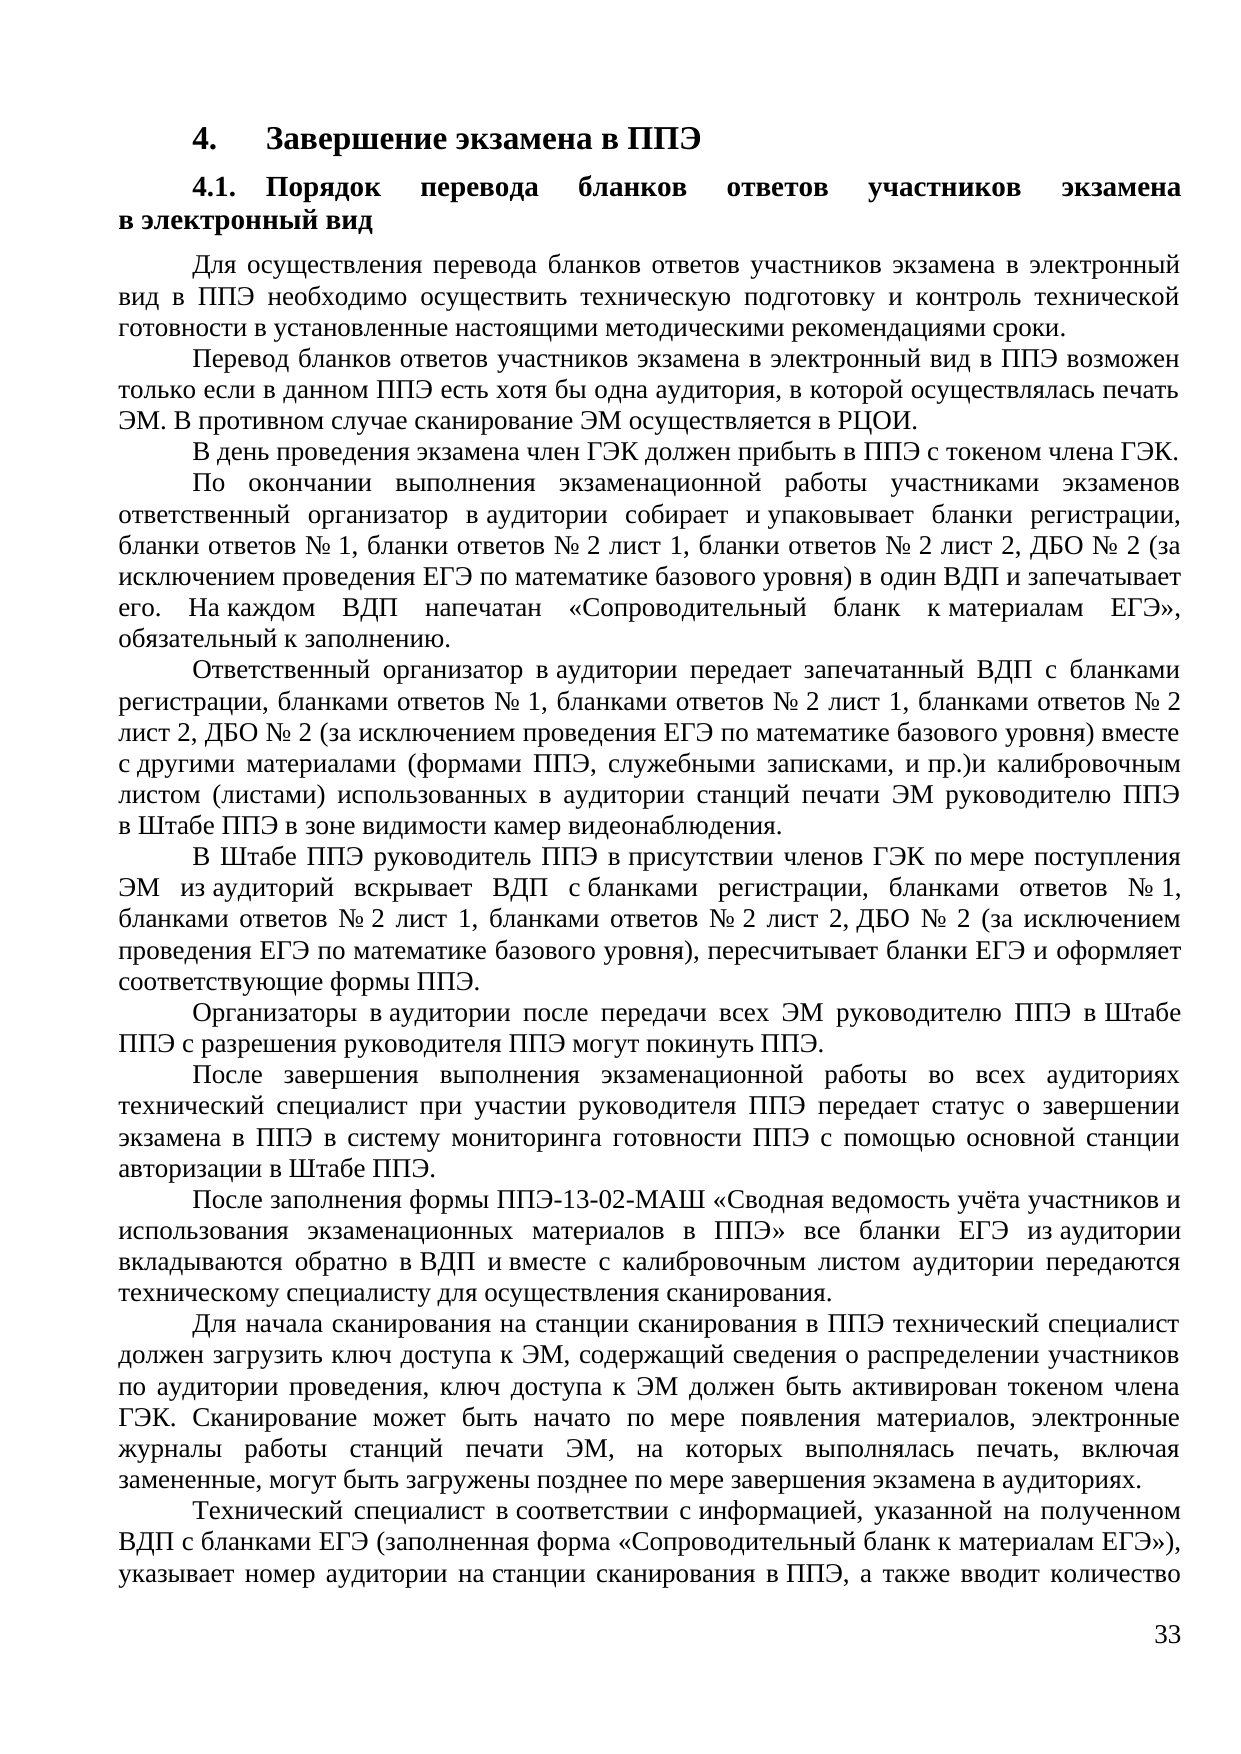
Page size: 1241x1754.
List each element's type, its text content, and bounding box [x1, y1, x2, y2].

text По окончании выполнения экзаменационной работы участниками экзаменов ответственный организатор в аудитории собирает и упаковывает бланки регистрации, бланки ответов № 1, бланки ответов № 2 лист 1, бланки ответов № 2 лист 2, ДБО № 2 (за исключением проведения ЕГЭ по математике базового уровня) в один ВДП и запечатывает его. На каждом ВДП напечатан «Сопроводительный бланк к материалам ЕГЭ», обязательный к заполнению. [118, 467, 1181, 653]
text Завершение экзамена в ППЭ [118, 118, 1181, 156]
text После завершения выполнения экзаменационной работы во всех аудиториях технический специалист при участии руководителя ППЭ передает статус о завершении экзамена в ППЭ в систему мониторинга готовности ППЭ с помощью основной станции авторизации в Штабе ППЭ. [118, 1058, 1181, 1183]
text В день проведения экзамена член ГЭК должен прибыть в ППЭ с токеном члена ГЭК. [118, 435, 1181, 467]
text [118, 1494, 1181, 1588]
text Перевод бланков ответов участников экзамена в электронный вид в ППЭ возможен только если в данном ППЭ есть хотя бы одна аудитория, в которой осуществлялась печать ЭМ. В противном случае сканирование ЭМ осуществляется в РЦОИ. [118, 342, 1181, 435]
text Ответственный организатор в аудитории передает запечатанный ВДП с бланками регистрации, бланками ответов № 1, бланками ответов № 2 лист 1, бланками ответов № 2 лист 2, ДБО № 2 (за исключением проведения ЕГЭ по математике базового уровня) вместе с другими материалами (формами ППЭ, служебными записками, и пр.)и калибровочным листом (листами) использованных в аудитории станций печати ЭМ руководителю ППЭ в Штабе ППЭ в зоне видимости камер видеонаблюдения. [118, 653, 1181, 840]
text В Штабе ППЭ руководитель ППЭ в присутствии членов ГЭК по мере поступления ЭМ из аудиторий вскрывает ВДП с бланками регистрации, бланками ответов № 1, бланками ответов № 2 лист 1, бланками ответов № 2 лист 2, ДБО № 2 (за исключением проведения ЕГЭ по математике базового уровня), пересчитывает бланки ЕГЭ и оформляет соответствующие формы ППЭ. [118, 840, 1181, 996]
text Для начала сканирования на станции сканирования в ППЭ технический специалист должен загрузить ключ доступа к ЭМ, содержащий сведения о распределении участников по аудитории проведения, ключ доступа к ЭМ должен быть активирован токеном члена ГЭК. Сканирование может быть начато по мере появления материалов, электронные журналы работы станций печати ЭМ, на которых выполнялась печать, включая замененные, могут быть загружены позднее по мере завершения экзамена в аудиториях. [118, 1307, 1181, 1494]
text Для осуществления перевода бланков ответов участников экзамена в электронный вид в ППЭ необходимо осуществить техническую подготовку и контроль технической готовности в установленные настоящими методическими рекомендациями сроки. [118, 248, 1181, 342]
text После заполнения формы ППЭ-13-02-МАШ «Сводная ведомость учёта участников и использования экзаменационных материалов в ППЭ» все бланки ЕГЭ из аудитории вкладываются обратно в ВДП и вместе с калибровочным листом аудитории передаются техническому специалисту для осуществления сканирования. [118, 1183, 1181, 1307]
text Порядок перевода бланков ответов участников экзамена в электронный вид [118, 169, 1181, 236]
text Организаторы в аудитории после передачи всех ЭМ руководителю ППЭ в Штабе ППЭ с разрешения руководителя ППЭ могут покинуть ППЭ. [118, 996, 1181, 1058]
